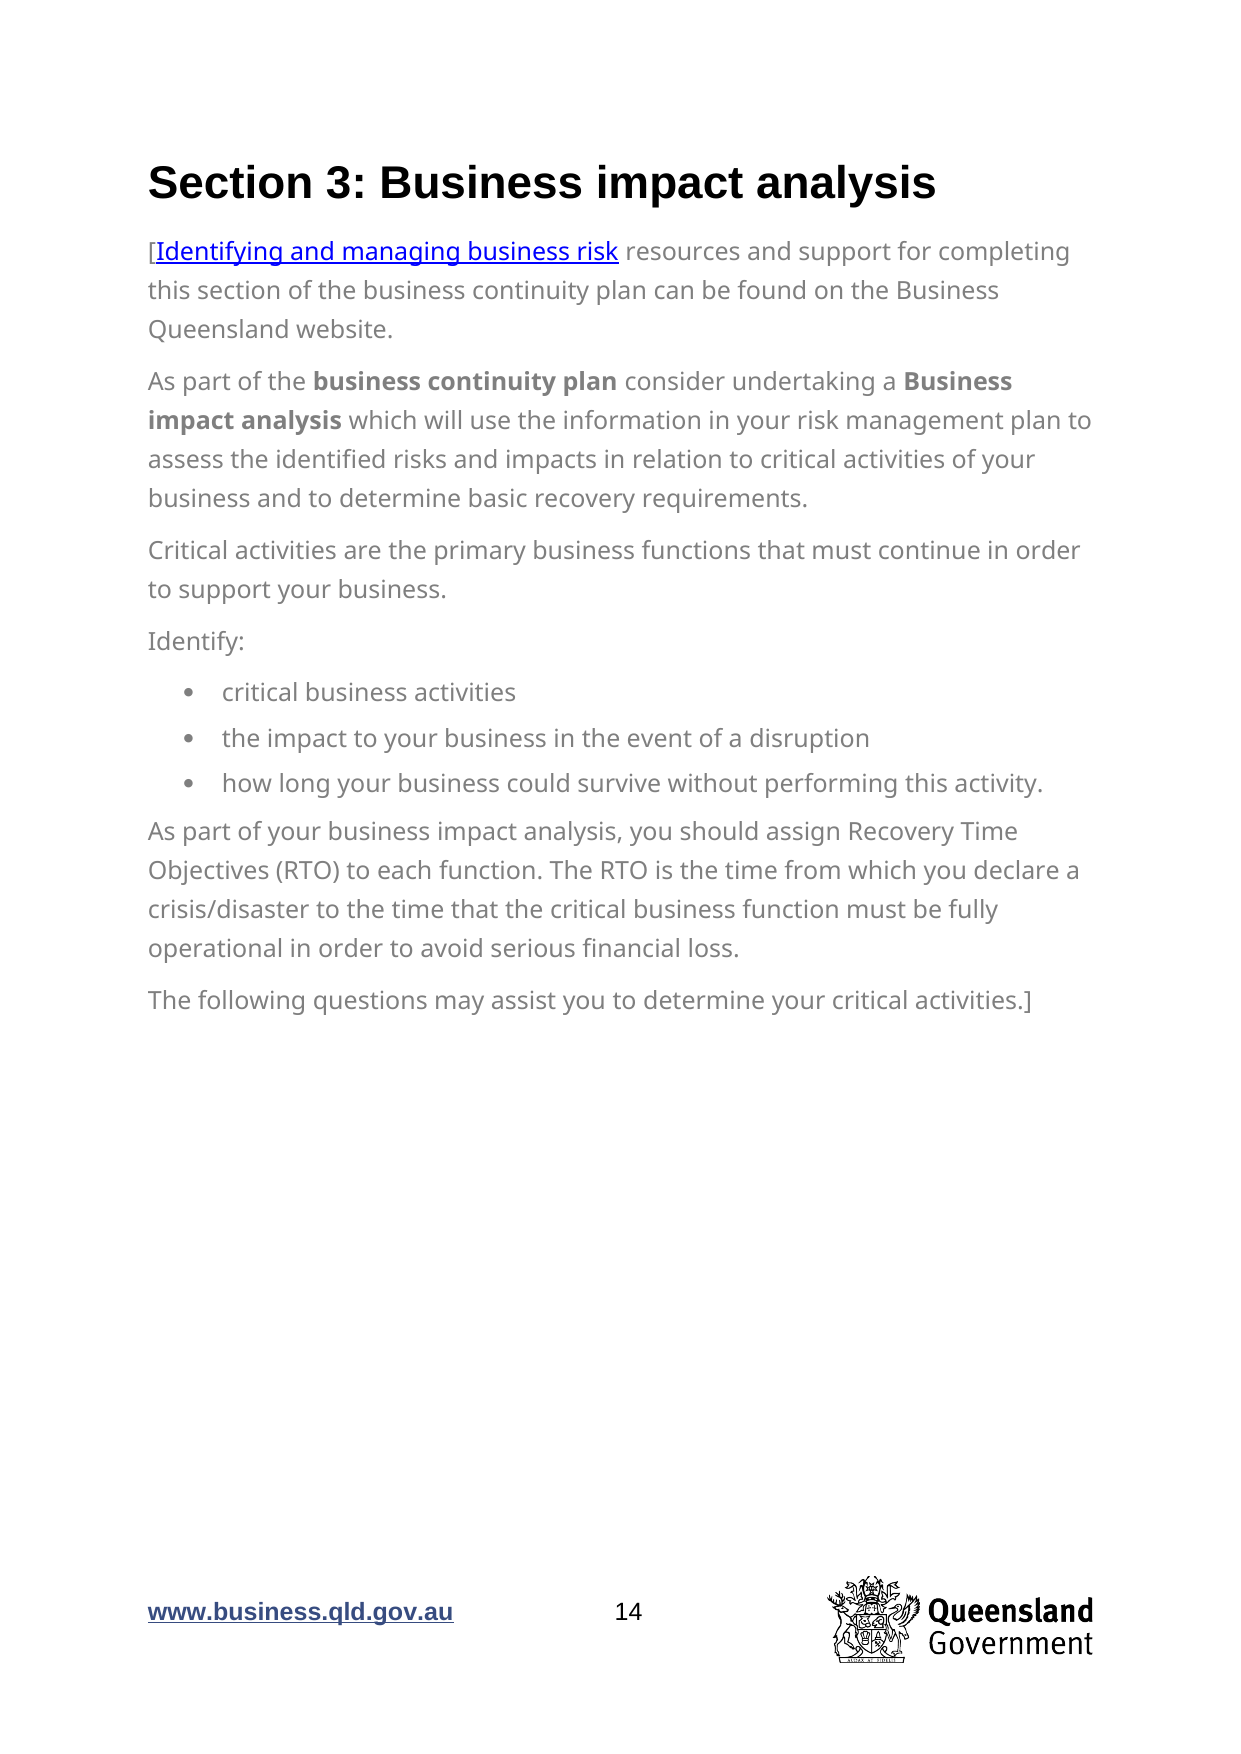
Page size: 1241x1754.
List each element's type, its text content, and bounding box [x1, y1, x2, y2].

text Identify: [148, 623, 1092, 657]
subtitle Section 3: Business impact analysis [148, 156, 1092, 208]
picture [827, 1576, 1093, 1663]
text The following questions may assist you to determine your critical activities.] [148, 982, 1092, 1017]
text critical business activities [184, 675, 1092, 709]
text how long your business could survive without performing this activity. [184, 766, 1092, 800]
text the impact to your business in the event of a disruption [184, 720, 1092, 754]
text As part of your business impact analysis, you should assign Recovery Time Objectives (RTO) to each function. The RTO is the time from which you declare a crisis/disaster to the time that the critical business function must be fully operational in order to avoid serious financial loss. [148, 813, 1092, 965]
text [Identifying and managing business risk resources and support for completing this section of the business continuity plan can be found on the Business Queensland website. [148, 233, 1092, 346]
text As part of the business continuity plan consider undertaking a Business impact analysis which will use the information in your risk management plan to assess the identified risks and impacts in relation to critical activities of your business and to determine basic recovery requirements. [148, 363, 1092, 515]
text Critical activities are the primary business functions that must continue in order to support your business. [148, 532, 1092, 606]
